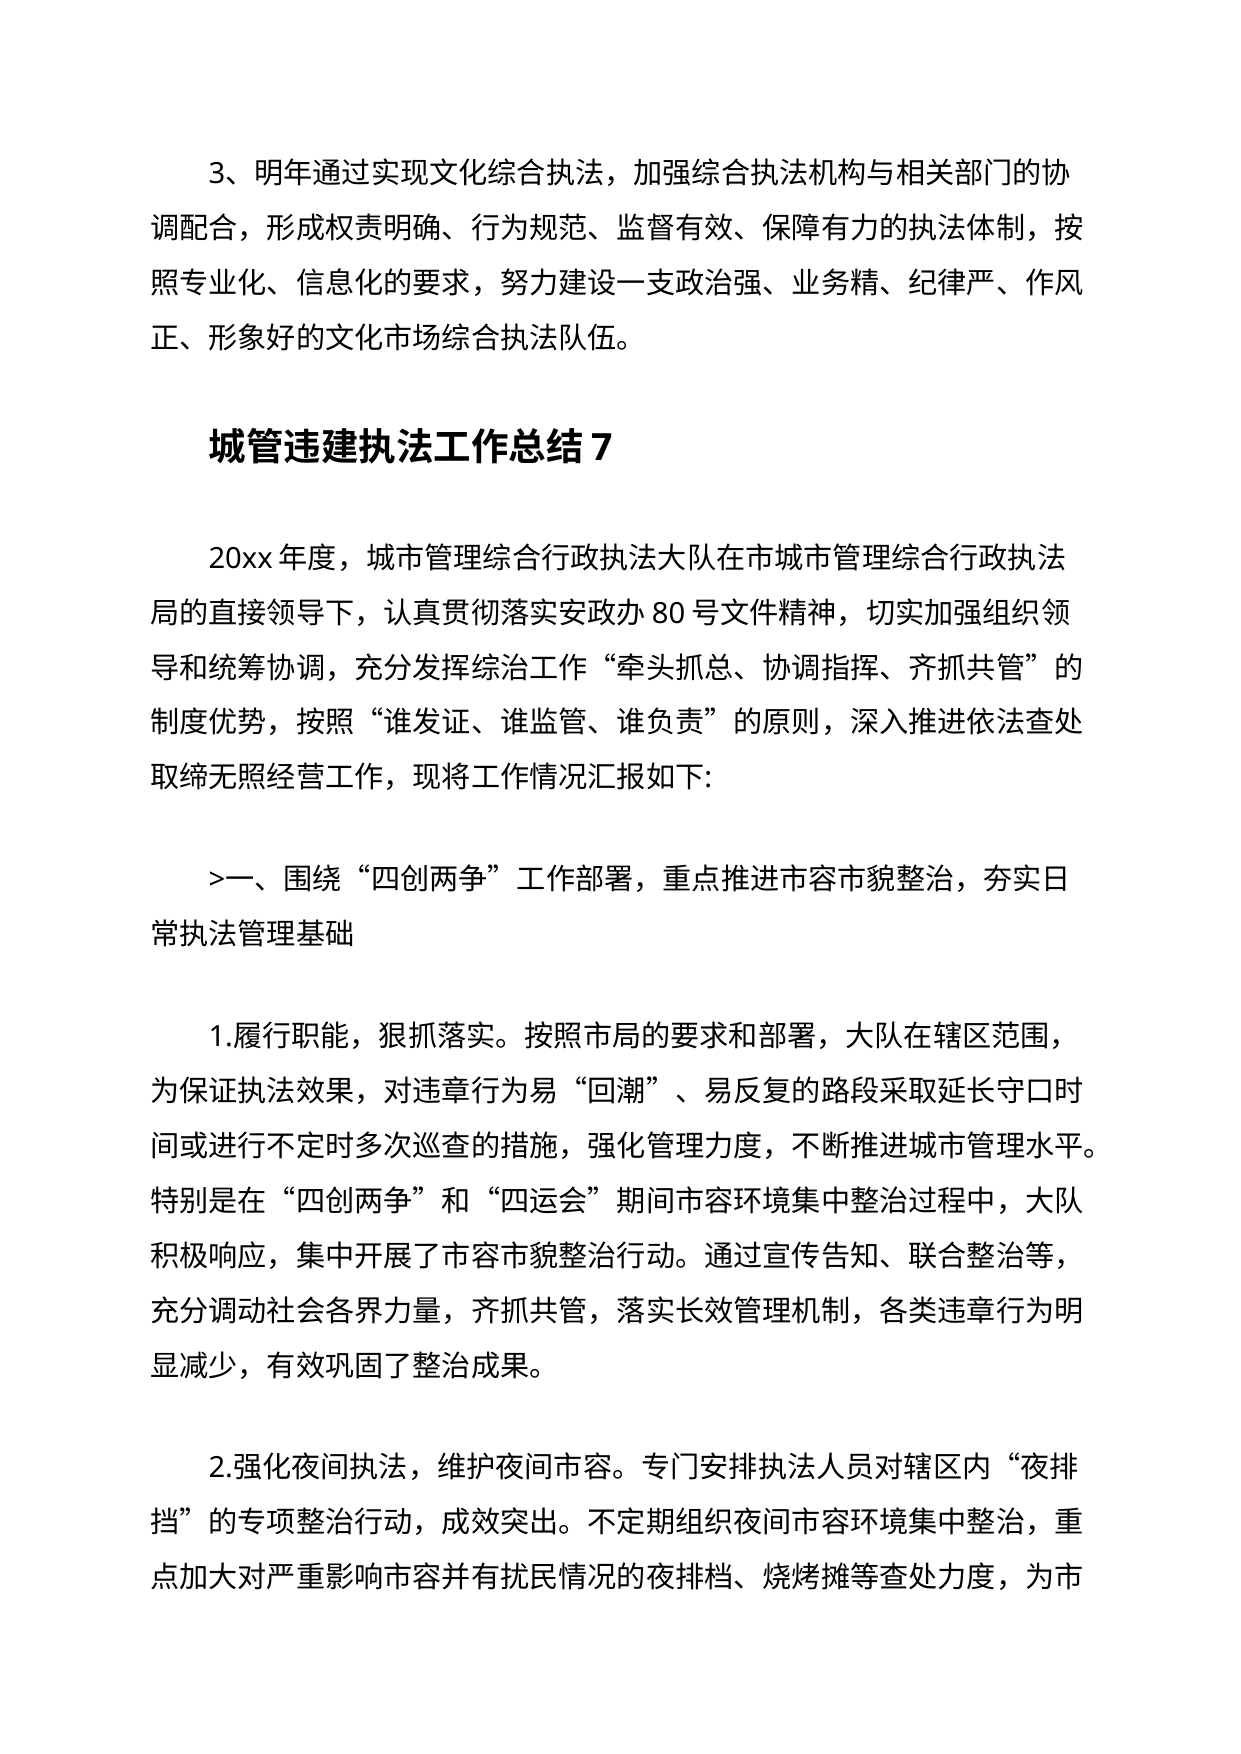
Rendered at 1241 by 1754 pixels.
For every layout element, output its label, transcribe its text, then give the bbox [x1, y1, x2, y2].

text 1.履行职能，狠抓落实。按照市局的要求和部署，大队在辖区范围，为保证执法效果，对违章行为易“回潮”、易反复的路段采取延长守口时间或进行不定时多次巡查的措施，强化管理力度，不断推进城市管理水平。特别是在“四创两争”和“四运会”期间市容环境集中整治过程中，大队积极响应，集中开展了市容市貌整治行动。通过宣传告知、联合整治等，充分调动社会各界力量，齐抓共管，落实长效管理机制，各类违章行为明显减少，有效巩固了整治成果。 [150, 1013, 1090, 1384]
text >一、围绕“四创两争”工作部署，重点推进市容市貌整治，夯实日常执法管理基础 [150, 856, 1090, 953]
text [150, 1444, 1090, 1596]
text 城管违建执法工作总结7 [150, 417, 1090, 471]
text 3、明年通过实现文化综合执法，加强综合执法机构与相关部门的协调配合，形成权责明确、行为规范、监督有效、保障有力的执法体制，按照专业化、信息化的要求，努力建设一支政治强、业务精、纪律严、作风正、形象好的文化市场综合执法队伍。 [150, 150, 1090, 357]
text 20xx年度，城市管理综合行政执法大队在市城市管理综合行政执法局的直接领导下，认真贯彻落实安政办80号文件精神，切实加强组织领导和统筹协调，充分发挥综治工作“牵头抓总、协调指挥、齐抓共管”的制度优势，按照“谁发证、谁监管、谁负责”的原则，深入推进依法查处取缔无照经营工作，现将工作情况汇报如下: [150, 534, 1090, 796]
